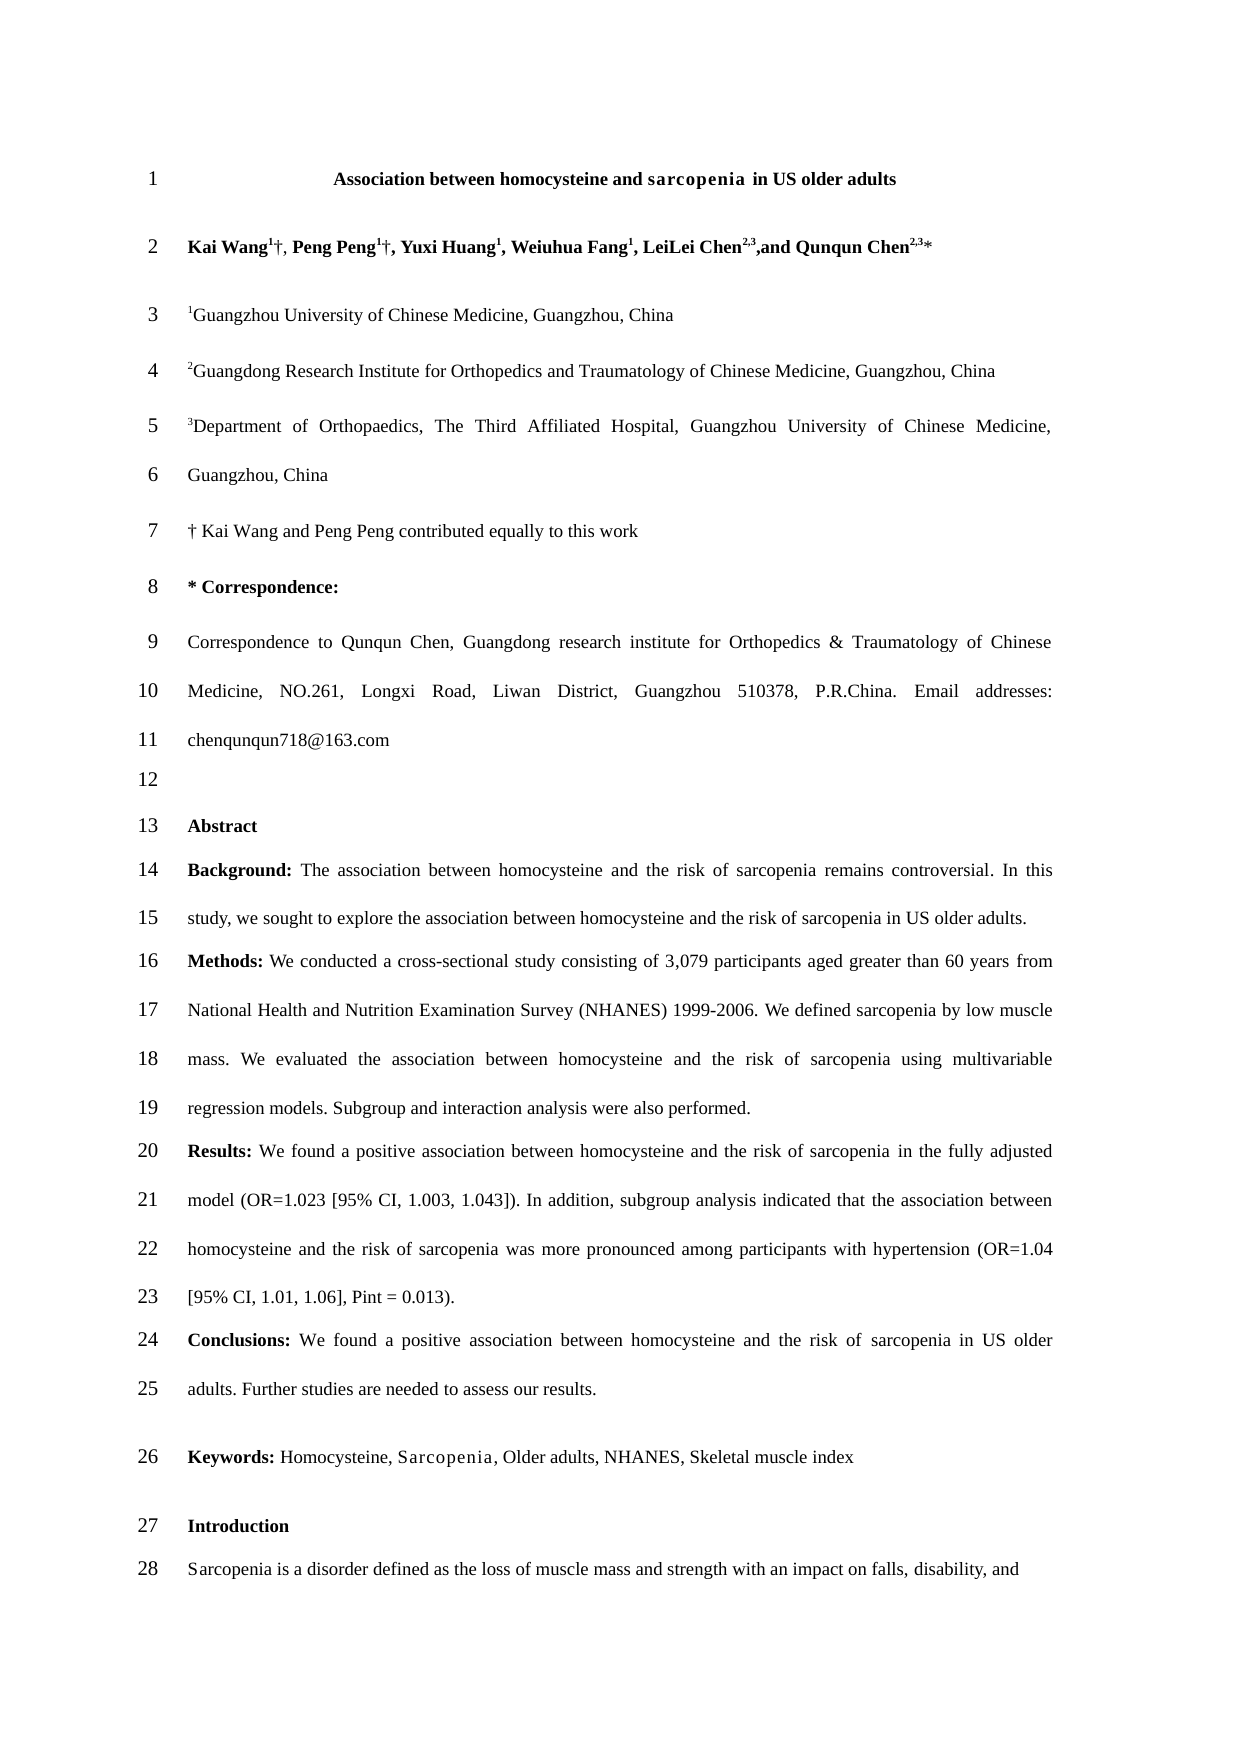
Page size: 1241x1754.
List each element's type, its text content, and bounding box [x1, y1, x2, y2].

text 2Guangdong Research Institute for Orthopedics and Traumatology of Chinese Medicine, Guangzhou, China [187, 354, 1053, 387]
text 3Department of Orthopaedics, The Third Affiliated Hospital, Guangzhou University of Chinese Medicine, Guangzhou, China [187, 410, 1053, 491]
text Background: The association between homocysteine and the risk of sarcopenia remains controversial. In this study, we sought to explore the association between homocysteine and the risk of sarcopenia in US older adults. [187, 853, 1053, 934]
text Kai Wang1†, Peng Peng1†, Yuxi Huang1, Weiuhua Fang1, LeiLei Chen2,3,and Qunqun Chen2,3* [187, 230, 1053, 263]
text Introduction [187, 1509, 1053, 1542]
text Association between homocysteine and sarcopenia in US older adults [187, 162, 1042, 194]
text Conclusions: We found a positive association between homocysteine and the risk of sarcopenia in US older adults. Further studies are needed to assess our results. [187, 1324, 1053, 1405]
text Correspondence to Qunqun Chen, Guangdong research institute for Orthopedics & Traumatology of Chinese Medicine, NO.261, Longxi Road, Liwan District, Guangzhou 510378, P.R.China. Email addresses: chenqunqun718@163.com [187, 626, 1053, 756]
text Methods: We conducted a cross-sectional study consisting of 3,079 participants aged greater than 60 years from National Health and Nutrition Examination Survey (NHANES) 1999-2006. We defined sarcopenia by low muscle mass. We evaluated the association between homocysteine and the risk of sarcopenia using multivariable regression models. Subgroup and interaction analysis were also performed. [187, 945, 1053, 1124]
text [187, 1552, 1053, 1585]
text Results: We found a positive association between homocysteine and the risk of sarcopenia in the fully adjusted model (OR=1.023 [95% CI, 1.003, 1.043]). In addition, subgroup analysis indicated that the association between homocysteine and the risk of sarcopenia was more pronounced among participants with hypertension (OR=1.04 [95% CI, 1.01, 1.06], Pint = 0.013). [187, 1134, 1053, 1313]
text Abstract [187, 810, 1053, 842]
text * Correspondence: [187, 570, 1053, 603]
text † Kai Wang and Peng Peng contributed equally to this work [187, 514, 1053, 547]
text Keywords: Homocysteine, Sarcopenia, Older adults, NHANES, Skeletal muscle index [187, 1441, 1053, 1473]
text 1Guangzhou University of Chinese Medicine, Guangzhou, China [187, 298, 1053, 331]
